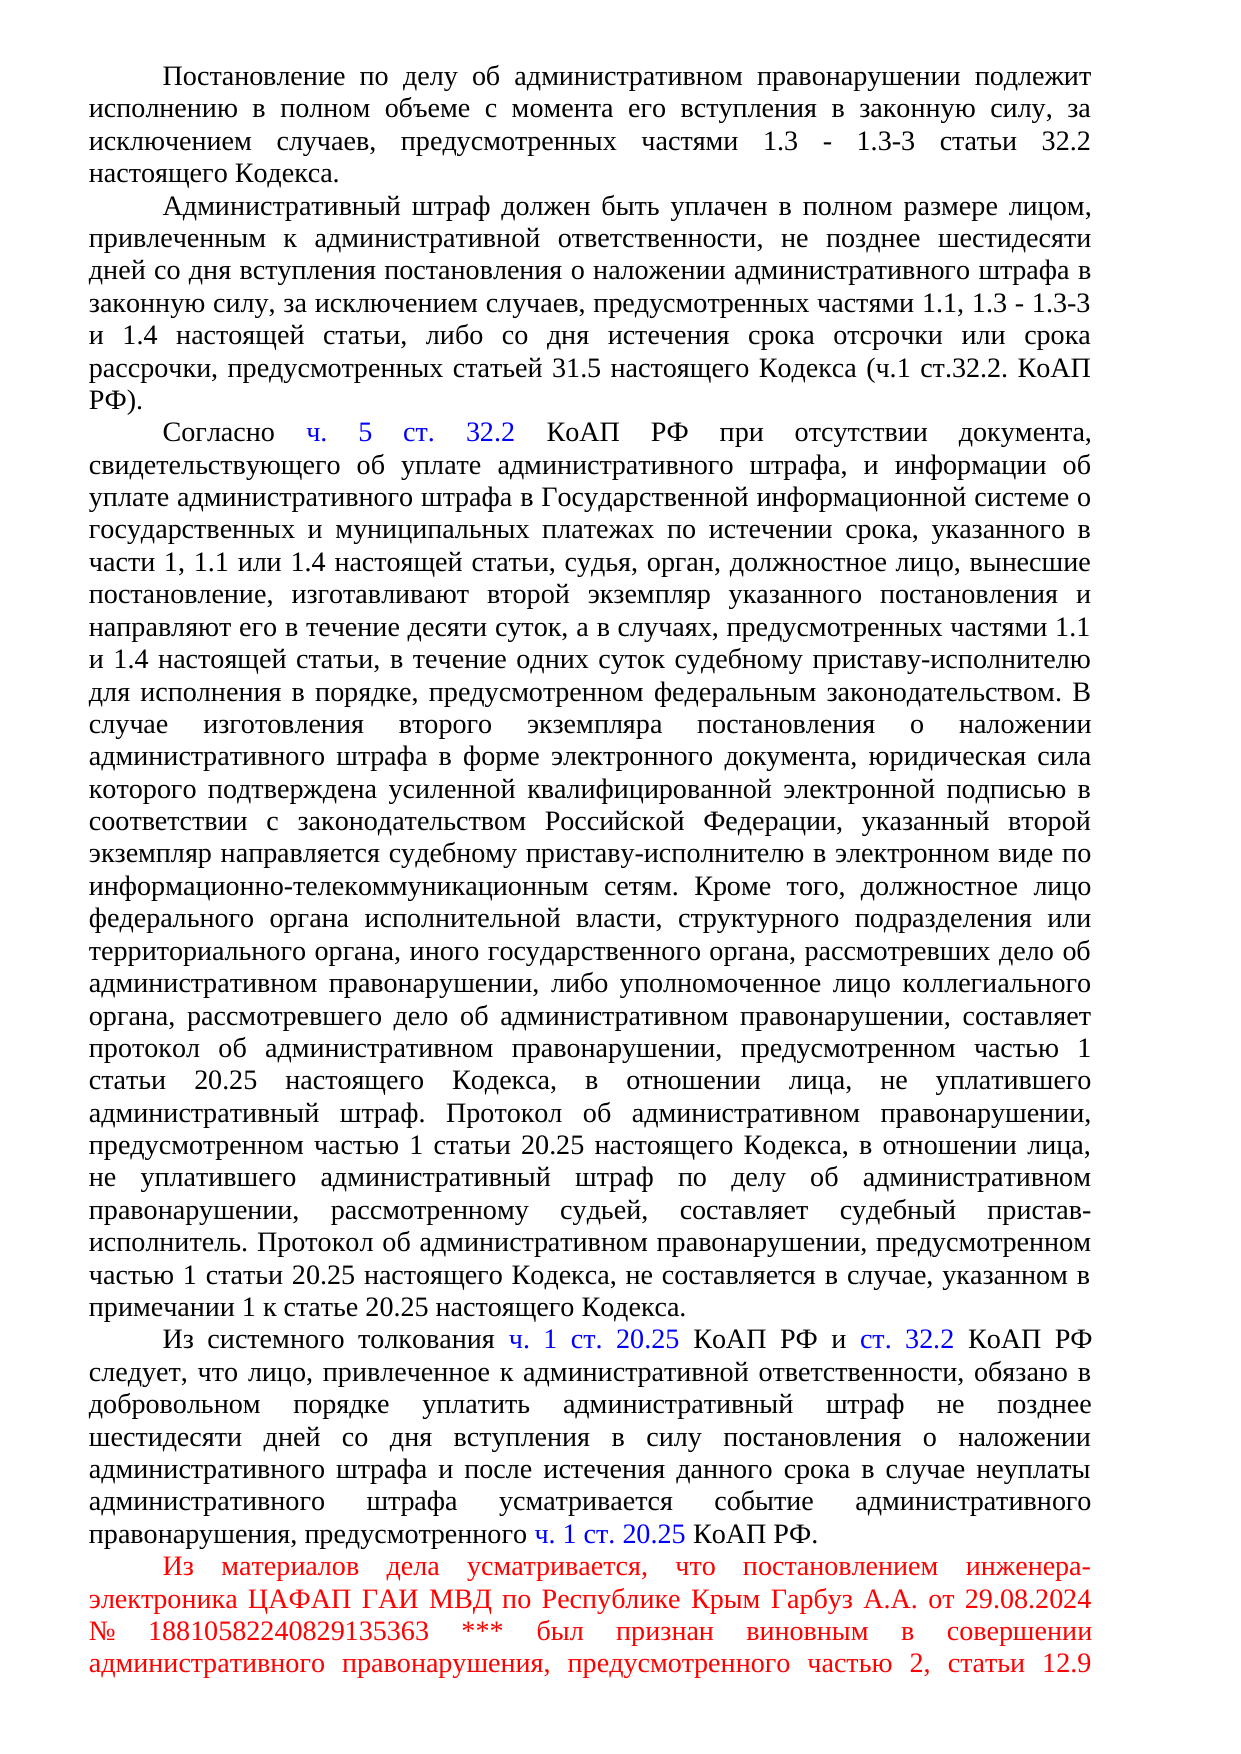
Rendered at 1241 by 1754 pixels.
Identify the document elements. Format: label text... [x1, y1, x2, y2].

text Постановление по делу об административном правонарушении подлежит исполнению в полном объеме с момента его вступления в законную силу, за исключением случаев, предусмотренных частями 1.3 - 1.3-3 статьи 32.2 настоящего Кодекса. [89, 59, 1092, 189]
text Из системного толкования ч. 1 ст. 20.25 КоАП РФ и ст. 32.2 КоАП РФ следует, что лицо, привлеченное к административной ответственности, обязано в добровольном порядке уплатить административный штраф не позднее шестидесяти дней со дня вступления в силу постановления о наложении административного штрафа и после истечения данного срока в случае неуплаты административного штрафа усматривается событие административного правонарушения, предусмотренного ч. 1 ст. 20.25 КоАП РФ. [89, 1322, 1092, 1549]
text Согласно ч. 5 ст. 32.2 КоАП РФ при отсутствии документа, свидетельствующего об уплате административного штрафа, и информации об уплате административного штрафа в Государственной информационной системе о государственных и муниципальных платежах по истечении срока, указанного в части 1, 1.1 или 1.4 настоящей статьи, судья, орган, должностное лицо, вынесшие постановление, изготавливают второй экземпляр указанного постановления и направляют его в течение десяти суток, а в случаях, предусмотренных частями 1.1 и 1.4 настоящей статьи, в течение одних суток судебному приставу-исполнителю для исполнения в порядке, предусмотренном федеральным законодательством. В случае изготовления второго экземпляра постановления о наложении административного штрафа в форме электронного документа, юридическая сила которого подтверждена усиленной квалифицированной электронной подписью в соответствии с законодательством Российской Федерации, указанный второй экземпляр направляется судебному приставу-исполнителю в электронном виде по информационно-телекоммуникационным сетям. Кроме того, должностное лицо федерального органа исполнительной власти, структурного подразделения или территориального органа, иного государственного органа, рассмотревших дело об административном правонарушении, либо уполномоченное лицо коллегиального органа, рассмотревшего дело об административном правонарушении, составляет протокол об административном правонарушении, предусмотренном частью 1 статьи 20.25 настоящего Кодекса, в отношении лица, не уплатившего административный штраф. Протокол об административном правонарушении, предусмотренном частью 1 статьи 20.25 настоящего Кодекса, в отношении лица, не уплатившего административный штраф по делу об административном правонарушении, рассмотренному судьей, составляет судебный пристав-исполнитель. Протокол об административном правонарушении, предусмотренном частью 1 статьи 20.25 настоящего Кодекса, не составляется в случае, указанном в примечании 1 к статье 20.25 настоящего Кодекса. [89, 415, 1092, 1322]
text Административный штраф должен быть уплачен в полном размере лицом, привлеченным к административной ответственности, не позднее шестидесяти дней со дня вступления постановления о наложении административного штрафа в законную силу, за исключением случаев, предусмотренных частями 1.1, 1.3 - 1.3-3 и 1.4 настоящей статьи, либо со дня истечения срока отсрочки или срока рассрочки, предусмотренных статьей 31.5 настоящего Кодекса (ч.1 ст.32.2. КоАП РФ). [89, 189, 1092, 415]
